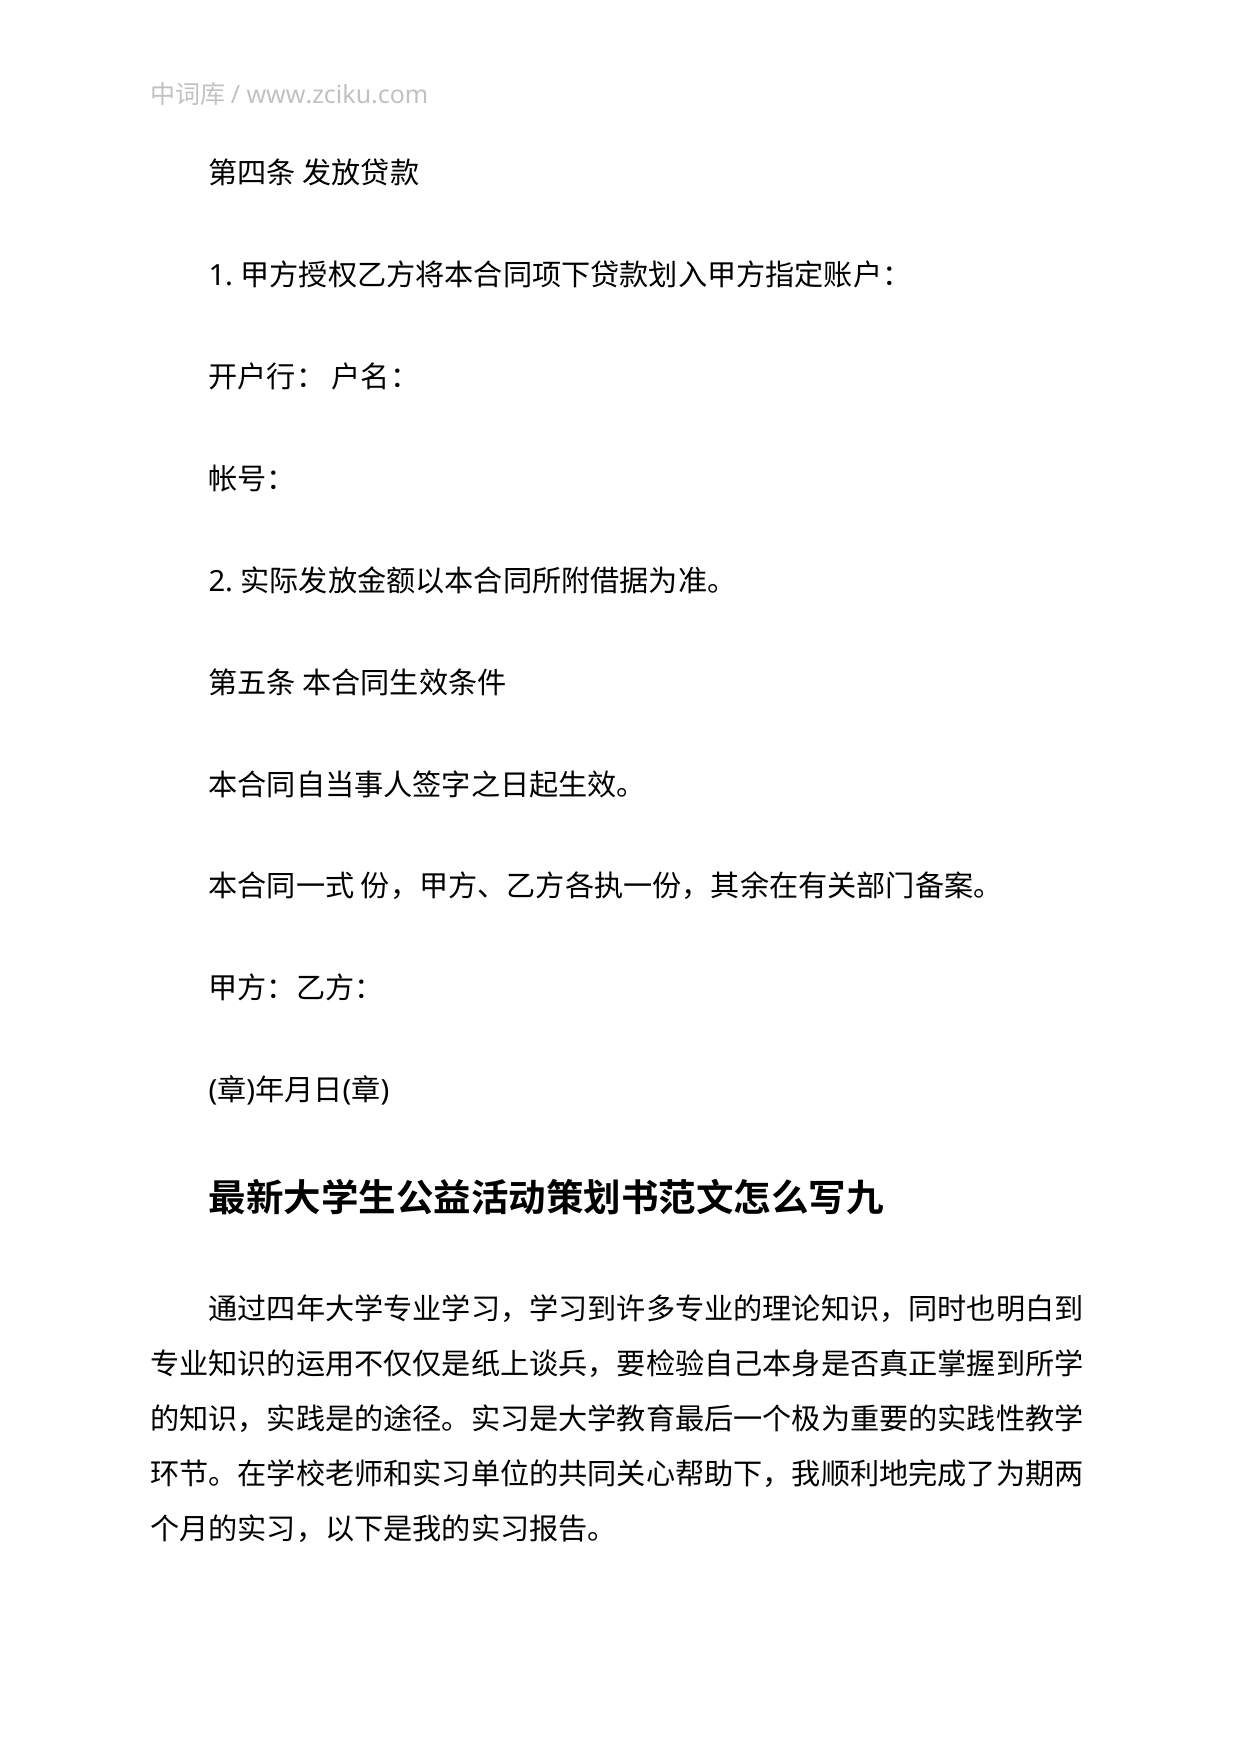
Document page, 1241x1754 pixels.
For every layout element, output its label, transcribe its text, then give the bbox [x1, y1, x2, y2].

text 甲方：乙方： [150, 964, 1090, 1007]
text 开户行： 户名： [150, 354, 1090, 396]
text 1. 甲方授权乙方将本合同项下贷款划入甲方指定账户： [150, 252, 1090, 294]
text 帐号： [150, 456, 1090, 498]
text 本合同一式 份，甲方、乙方各执一份，其余在有关部门备案。 [150, 863, 1090, 905]
text (章)年月日(章) [150, 1066, 1090, 1109]
text 本合同自当事人签字之日起生效。 [150, 761, 1090, 803]
text 2. 实际发放金额以本合同所附借据为准。 [150, 557, 1090, 600]
text 通过四年大学专业学习，学习到许多专业的理论知识，同时也明白到专业知识的运用不仅仅是纸上谈兵，要检验自己本身是否真正掌握到所学的知识，实践是的途径。实习是大学教育最后一个极为重要的实践性教学环节。在学校老师和实习单位的共同关心帮助下，我顺利地完成了为期两个月的实习，以下是我的实习报告。 [150, 1286, 1090, 1548]
text 最新大学生公益活动策划书范文怎么写九 [150, 1168, 1090, 1223]
text 第四条 发放贷款 [150, 150, 1090, 192]
text 第五条 本合同生效条件 [150, 659, 1090, 702]
